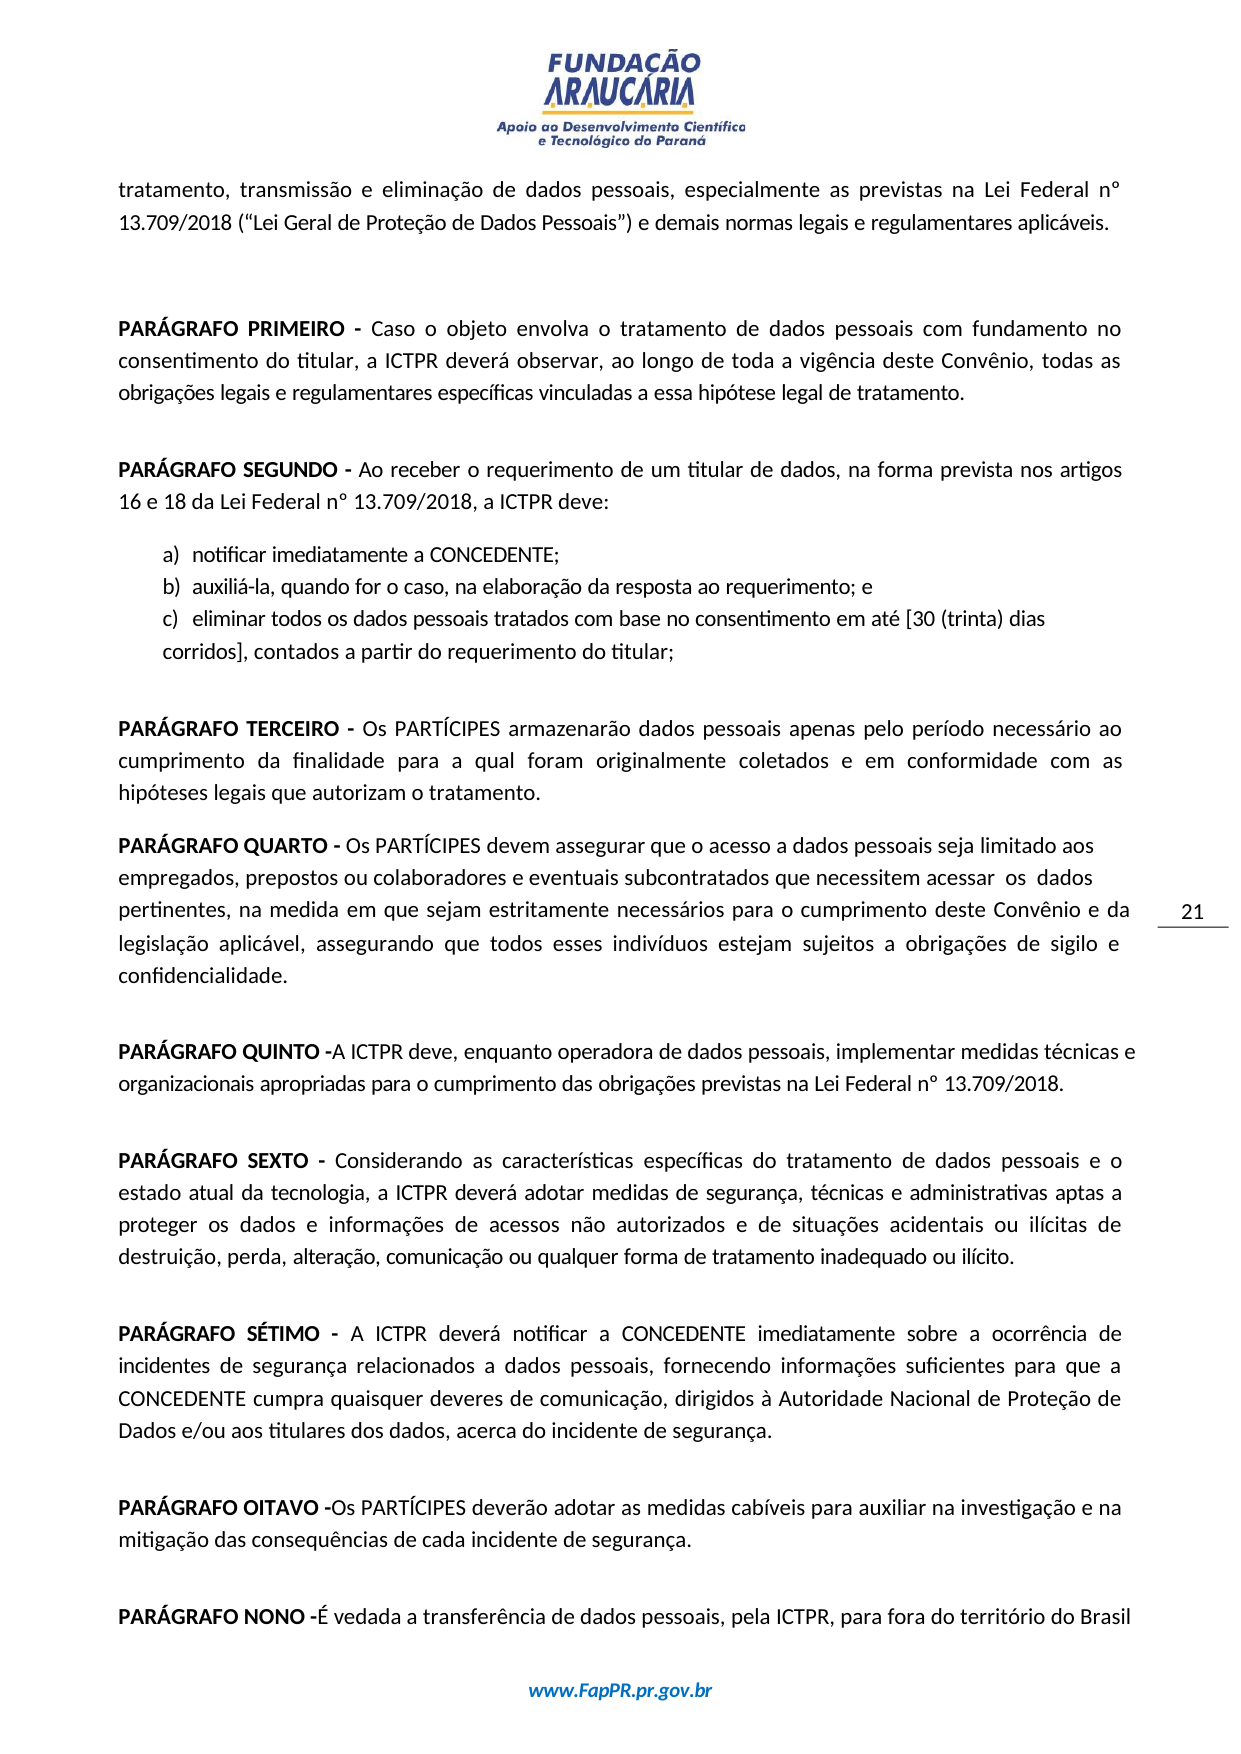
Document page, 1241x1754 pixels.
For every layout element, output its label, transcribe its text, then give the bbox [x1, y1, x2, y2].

list eliminar todos os dados pessoais tratados com base no consentimento em até [30 (trinta) dias corridos], contados a partir do requerimento do titular; [162, 604, 1123, 665]
text PARÁGRAFO QUINTO -A ICTPR deve, enquanto operadora de dados pessoais, implementar medidas técnicas e organizacionais apropriadas para o cumprimento das obrigações previstas na Lei Federal nº 13.709/2018. [118, 1037, 1240, 1097]
text tratamento, transmissão e eliminação de dados pessoais, especialmente as previstas na Lei Federal nº 13.709/2018 (“Lei Geral de Proteção de Dados Pessoais”) e demais normas legais e regulamentares aplicáveis. [118, 175, 1123, 236]
text PARÁGRAFO TERCEIRO - Os PARTÍCIPES armazenarão dados pessoais apenas pelo período necessário ao cumprimento da finalidade para a qual foram originalmente coletados e em conformidade com as hipóteses legais que autorizam o tratamento. [118, 714, 1123, 806]
text PARÁGRAFO SEGUNDO - Ao receber o requerimento de um titular de dados, na forma prevista nos artigos 16 e 18 da Lei Federal nº 13.709/2018, a ICTPR deve: [118, 455, 1123, 515]
picture [496, 49, 746, 148]
text PARÁGRAFO SÉTIMO - A ICTPR deverá notificar a CONCEDENTE imediatamente sobre a ocorrência de incidentes de segurança relacionados a dados pessoais, fornecendo informações suficientes para que a CONCEDENTE cumpra quaisquer deveres de comunicação, dirigidos à Autoridade Nacional de Proteção de Dados e/ou aos titulares dos dados, acerca do incidente de segurança. [118, 1319, 1123, 1444]
text PARÁGRAFO OITAVO -Os PARTÍCIPES deverão adotar as medidas cabíveis para auxiliar na investigação e na mitigação das consequências de cada incidente de segurança. [118, 1493, 1123, 1553]
text PARÁGRAFO SEXTO - Considerando as características específicas do tratamento de dados pessoais e o estado atual da tecnologia, a ICTPR deverá adotar medidas de segurança, técnicas e administrativas aptas a proteger os dados e informações de acessos não autorizados e de situações acidentais ou ilícitas de destruição, perda, alteração, comunicação ou qualquer forma de tratamento inadequado ou ilícito. [118, 1146, 1123, 1271]
text PARÁGRAFO PRIMEIRO - Caso o objeto envolva o tratamento de dados pessoais com fundamento no consentimento do titular, a ICTPR deverá observar, ao longo de toda a vigência deste Convênio, todas as obrigações legais e regulamentares específicas vinculadas a essa hipótese legal de tratamento. [118, 314, 1123, 406]
list auxiliá-la, quando for o caso, na elaboração da resposta ao requerimento; e [162, 572, 1240, 600]
text PARÁGRAFO QUARTO - Os PARTÍCIPES devem assegurar que o acesso a dados pessoais seja limitado aos empregados, prepostos ou colaboradores e eventuais subcontratados que necessitem acessar os dados pertinentes, na medida em que sejam estritamente necessários para o cumprimento deste Convênio e da 21 [118, 831, 1204, 925]
list notificar imediatamente a CONCEDENTE; [162, 540, 1240, 568]
text PARÁGRAFO NONO -É vedada a transferência de dados pessoais, pela ICTPR, para fora do território do Brasil [118, 1602, 1240, 1630]
text legislação aplicável, assegurando que todos esses indivíduos estejam sujeitos a obrigações de sigilo e confidencialidade. [118, 929, 1240, 989]
